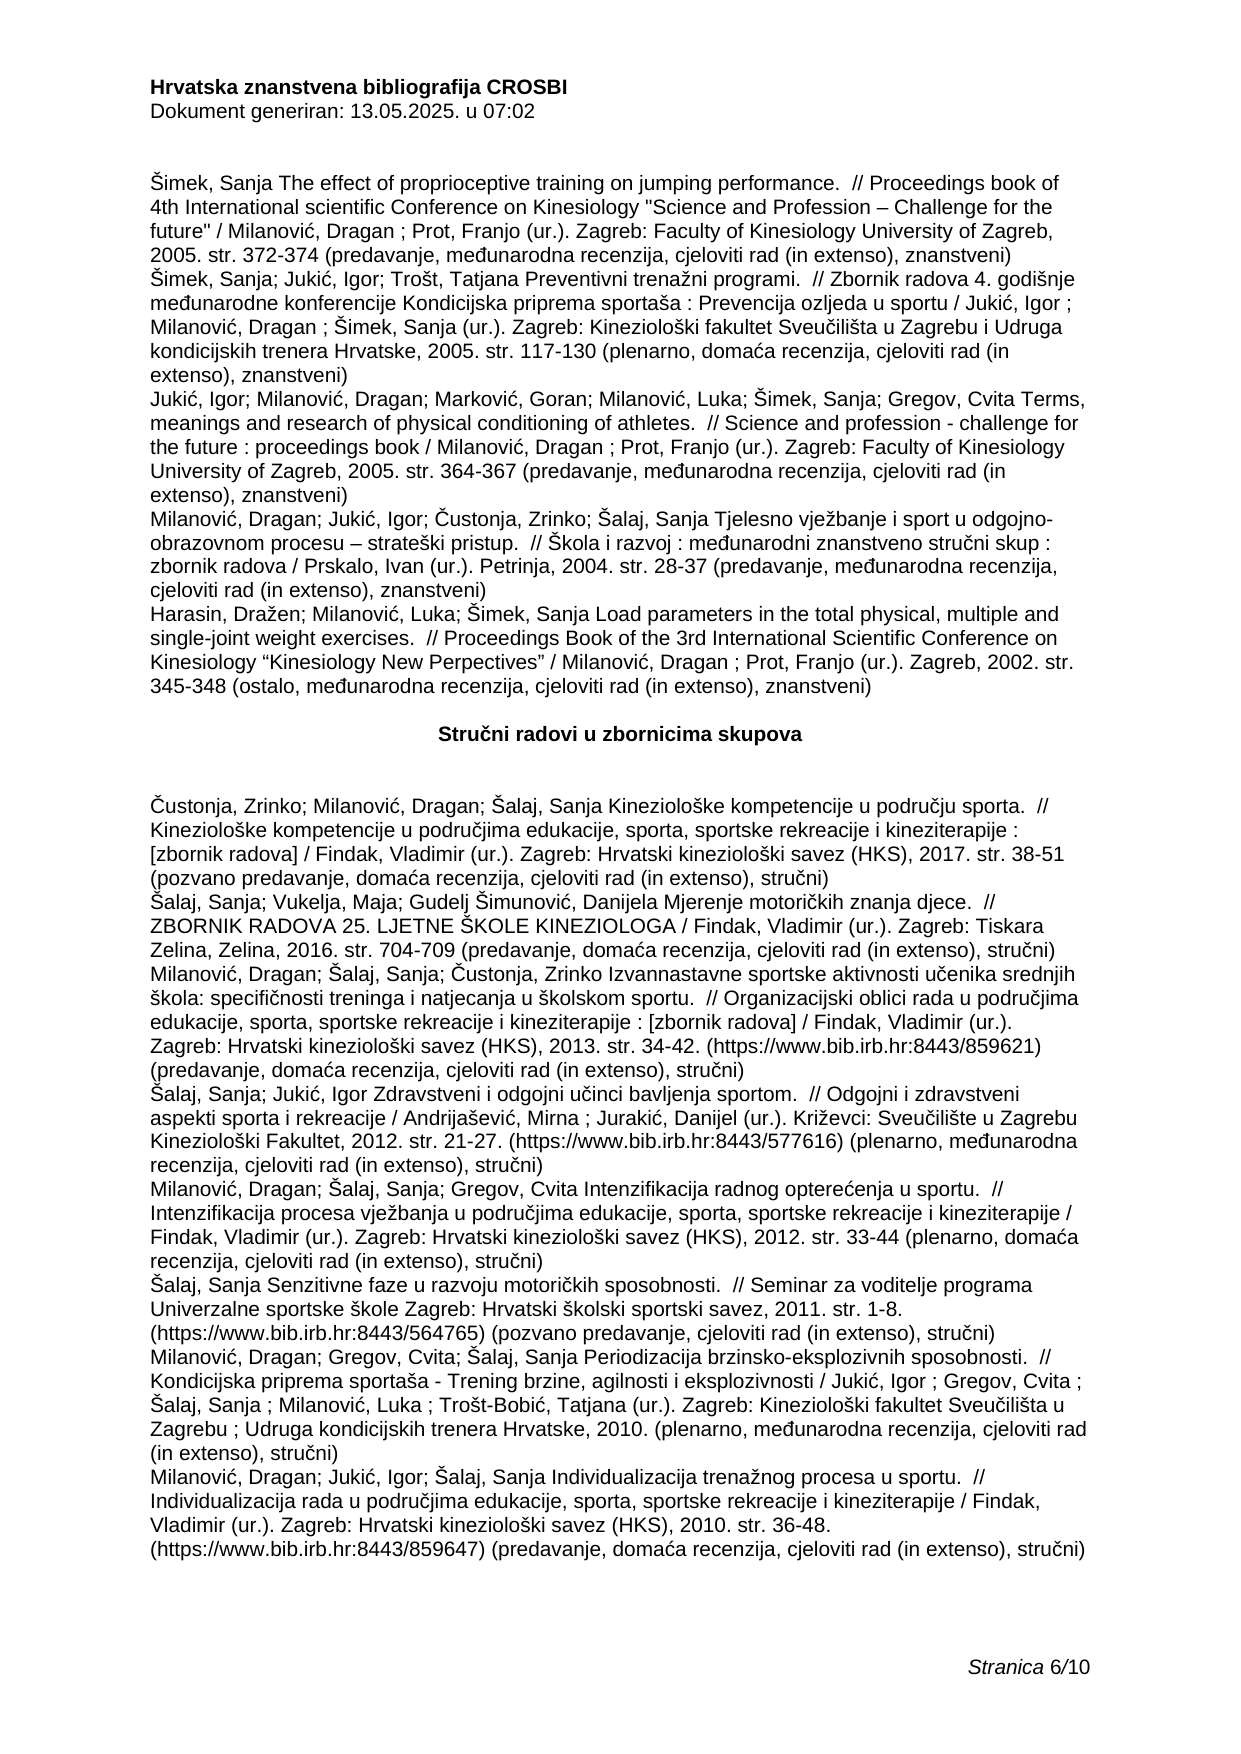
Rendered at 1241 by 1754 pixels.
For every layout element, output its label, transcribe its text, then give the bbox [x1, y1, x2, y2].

text Milanović, Dragan; Gregov, Cvita; Šalaj, Sanja [150, 1345, 1090, 1465]
text Milanović, Dragan; Šalaj, Sanja; Čustonja, Zrinko [150, 962, 1090, 1081]
text Čustonja, Zrinko; Milanović, Dragan; Šalaj, Sanja [150, 794, 1090, 890]
text Harasin, Dražen; Milanović, Luka; Šimek, Sanja [150, 602, 1090, 698]
text Jukić, Igor; Milanović, Dragan; Marković, Goran; Milanović, Luka; Šimek, Sanja; Gregov, Cvita [150, 387, 1090, 506]
text Milanović, Dragan; Jukić, Igor; Šalaj, Sanja [150, 1465, 1090, 1561]
text Milanović, Dragan; Šalaj, Sanja; Gregov, Cvita [150, 1177, 1090, 1273]
text Šalaj, Sanja; Jukić, Igor [150, 1081, 1090, 1177]
subtitle Stručni radovi u zbornicima skupova [150, 722, 1090, 746]
text Šalaj, Sanja [150, 1273, 1090, 1345]
text Šimek, Sanja [150, 171, 1090, 267]
text Šalaj, Sanja; Vukelja, Maja; Gudelj Šimunović, Danijela [150, 890, 1090, 962]
text Milanović, Dragan; Jukić, Igor; Čustonja, Zrinko; Šalaj, Sanja [150, 506, 1090, 602]
text Šimek, Sanja; Jukić, Igor; Trošt, Tatjana [150, 267, 1090, 387]
